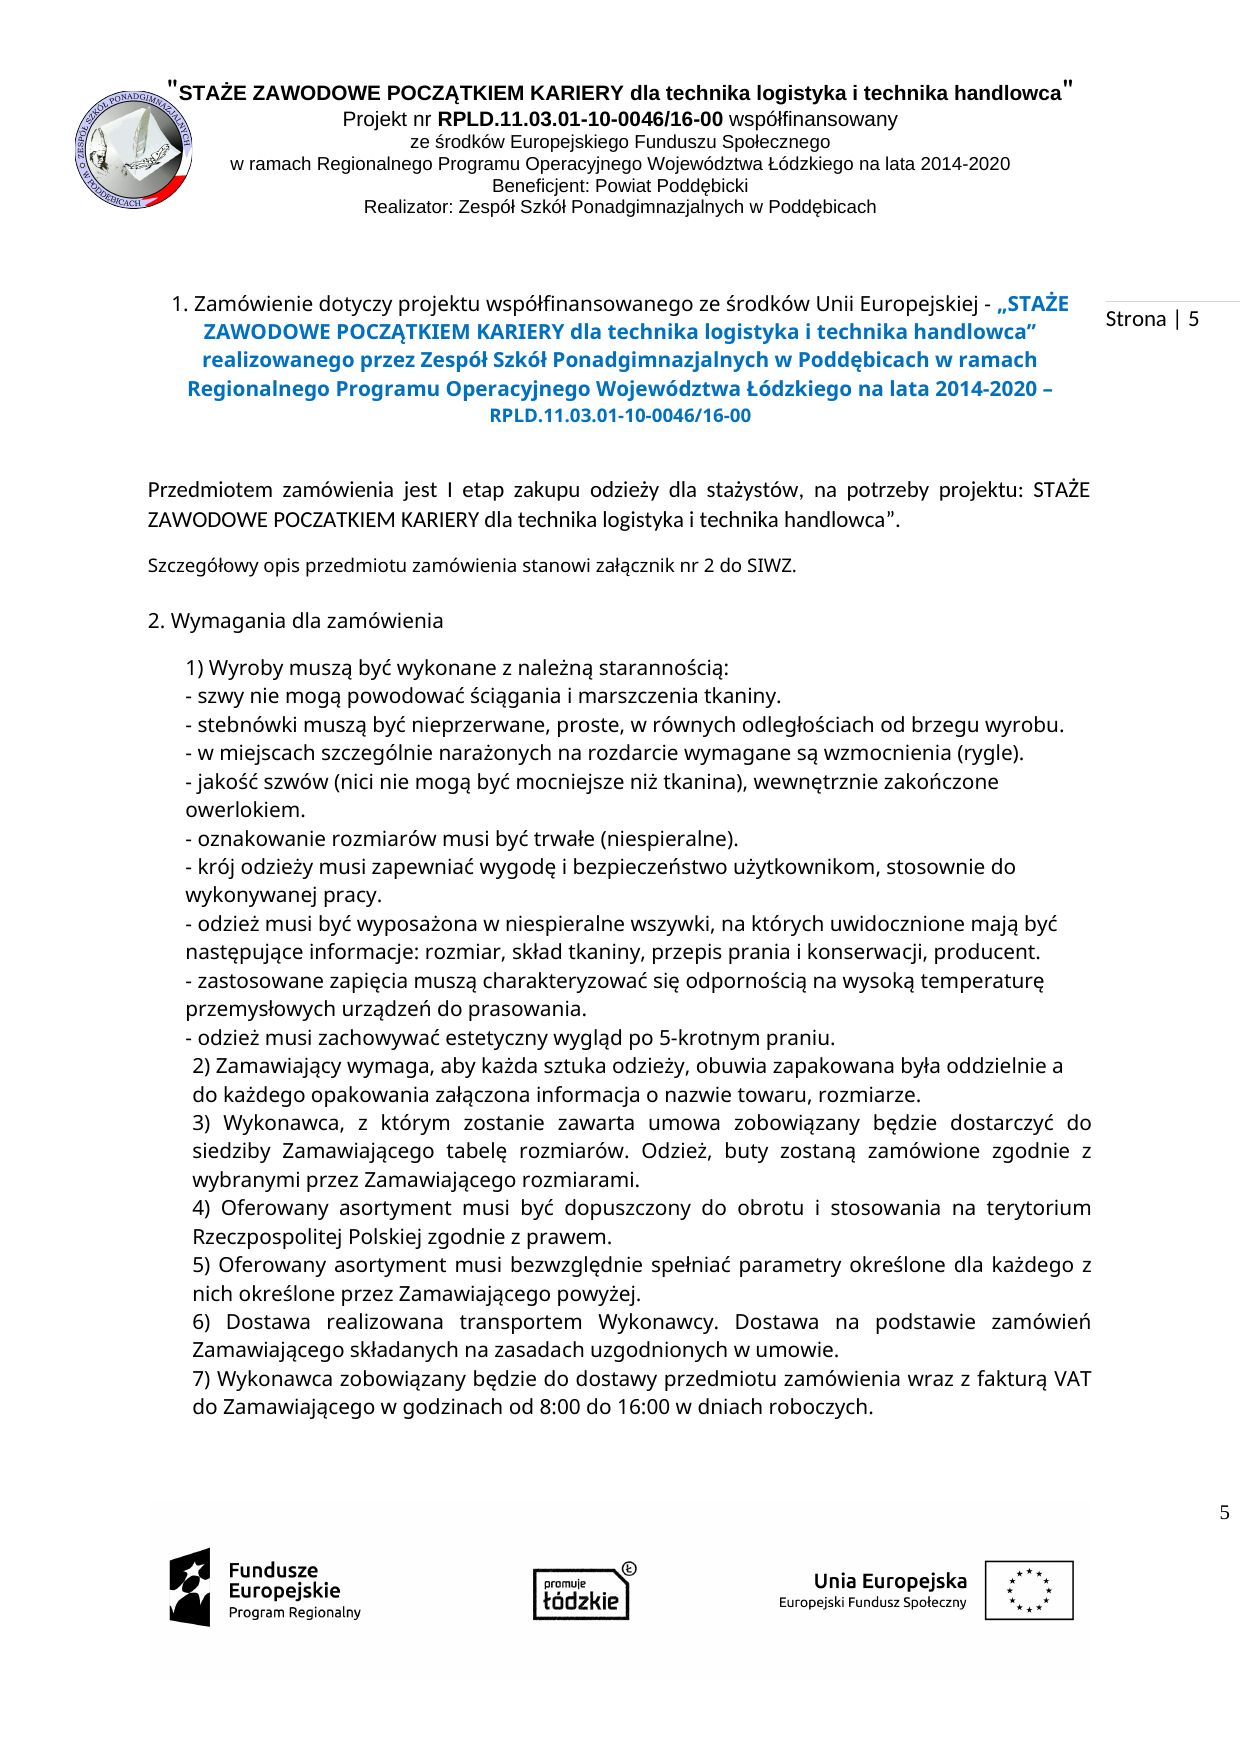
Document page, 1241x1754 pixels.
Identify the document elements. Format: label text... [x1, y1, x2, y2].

text 2. Wymagania dla zamówienia [148, 606, 1146, 634]
text 1) Wyroby muszą być wykonane z należną starannością: [185, 653, 1093, 682]
text - jakość szwów (nici nie mogą być mocniejsze niż tkanina), wewnętrznie zakończone owerlokiem. [185, 767, 1093, 824]
text 1. Zamówienie dotyczy projektu współfinansowanego ze środków Unii Europejskiej - „STAŻE ZAWODOWE POCZĄTKIEM KARIERY dla technika logistyka i technika handlowca” realizowanego przez Zespół Szkół Ponadgimnazjalnych w Poddębicach w ramach Regionalnego Programu Operacyjnego Województwa Łódzkiego na lata 2014-2020 – RPLD.11.03.01-10-0046/16-00 [148, 289, 1093, 428]
text 3) Wykonawca, z którym zostanie zawarta umowa zobowiązany będzie dostarczyć do siedziby Zamawiającego tabelę rozmiarów. Odzież, buty zostaną zamówione zgodnie z wybranymi przez Zamawiającego rozmiarami. [192, 1108, 1093, 1193]
text 6) Dostawa realizowana transportem Wykonawcy. Dostawa na podstawie zamówień Zamawiającego składanych na zasadach uzgodnionych w umowie. [192, 1307, 1093, 1364]
text - krój odzieży musi zapewniać wygodę i bezpieczeństwo użytkownikom, stosownie do wykonywanej pracy. [185, 852, 1093, 909]
text - odzież musi być wyposażona w niespieralne wszywki, na których uwidocznione mają być następujące informacje: rozmiar, skład tkaniny, przepis prania i konserwacji, producent. [185, 909, 1093, 966]
text - oznakowanie rozmiarów musi być trwałe (niespieralne). [185, 824, 1093, 852]
text Szczegółowy opis przedmiotu zamówienia stanowi załącznik nr 2 do SIWZ. [148, 552, 1093, 577]
text - stebnówki muszą być nieprzerwane, proste, w równych odległościach od brzegu wyrobu. [185, 710, 1093, 738]
picture [75, 91, 193, 209]
text - zastosowane zapięcia muszą charakteryzować się odpornością na wysoką temperaturę przemysłowych urządzeń do prasowania. [185, 966, 1093, 1023]
text 7) Wykonawca zobowiązany będzie do dostawy przedmiotu zamówienia wraz z fakturą VAT do Zamawiającego w godzinach od 8:00 do 16:00 w dniach roboczych. [192, 1364, 1093, 1421]
text - odzież musi zachowywać estetyczny wygląd po 5-krotnym praniu. [185, 1023, 1093, 1051]
text 4) Oferowany asortyment musi być dopuszczony do obrotu i stosowania na terytorium Rzeczpospolitej Polskiej zgodnie z prawem. [192, 1193, 1093, 1250]
text 2) Zamawiający wymaga, aby każda sztuka odzieży, obuwia zapakowana była oddzielnie a do każdego opakowania załączona informacja o nazwie towaru, rozmiarze. [192, 1051, 1093, 1108]
picture [147, 1500, 1093, 1681]
text 5) Oferowany asortyment musi bezwzględnie spełniać parametry określone dla każdego z nich określone przez Zamawiającego powyżej. [192, 1250, 1093, 1307]
text - szwy nie mogą powodować ściągania i marszczenia tkaniny. [185, 682, 1093, 710]
text Przedmiotem zamówienia jest I etap zakupu odzieży dla stażystów, na potrzeby projektu: STAŻE ZAWODOWE POCZATKIEM KARIERY dla technika logistyka i technika handlowca”. [148, 475, 1093, 533]
text - w miejscach szczególnie narażonych na rozdarcie wymagane są wzmocnienia (rygle). [185, 738, 1093, 767]
